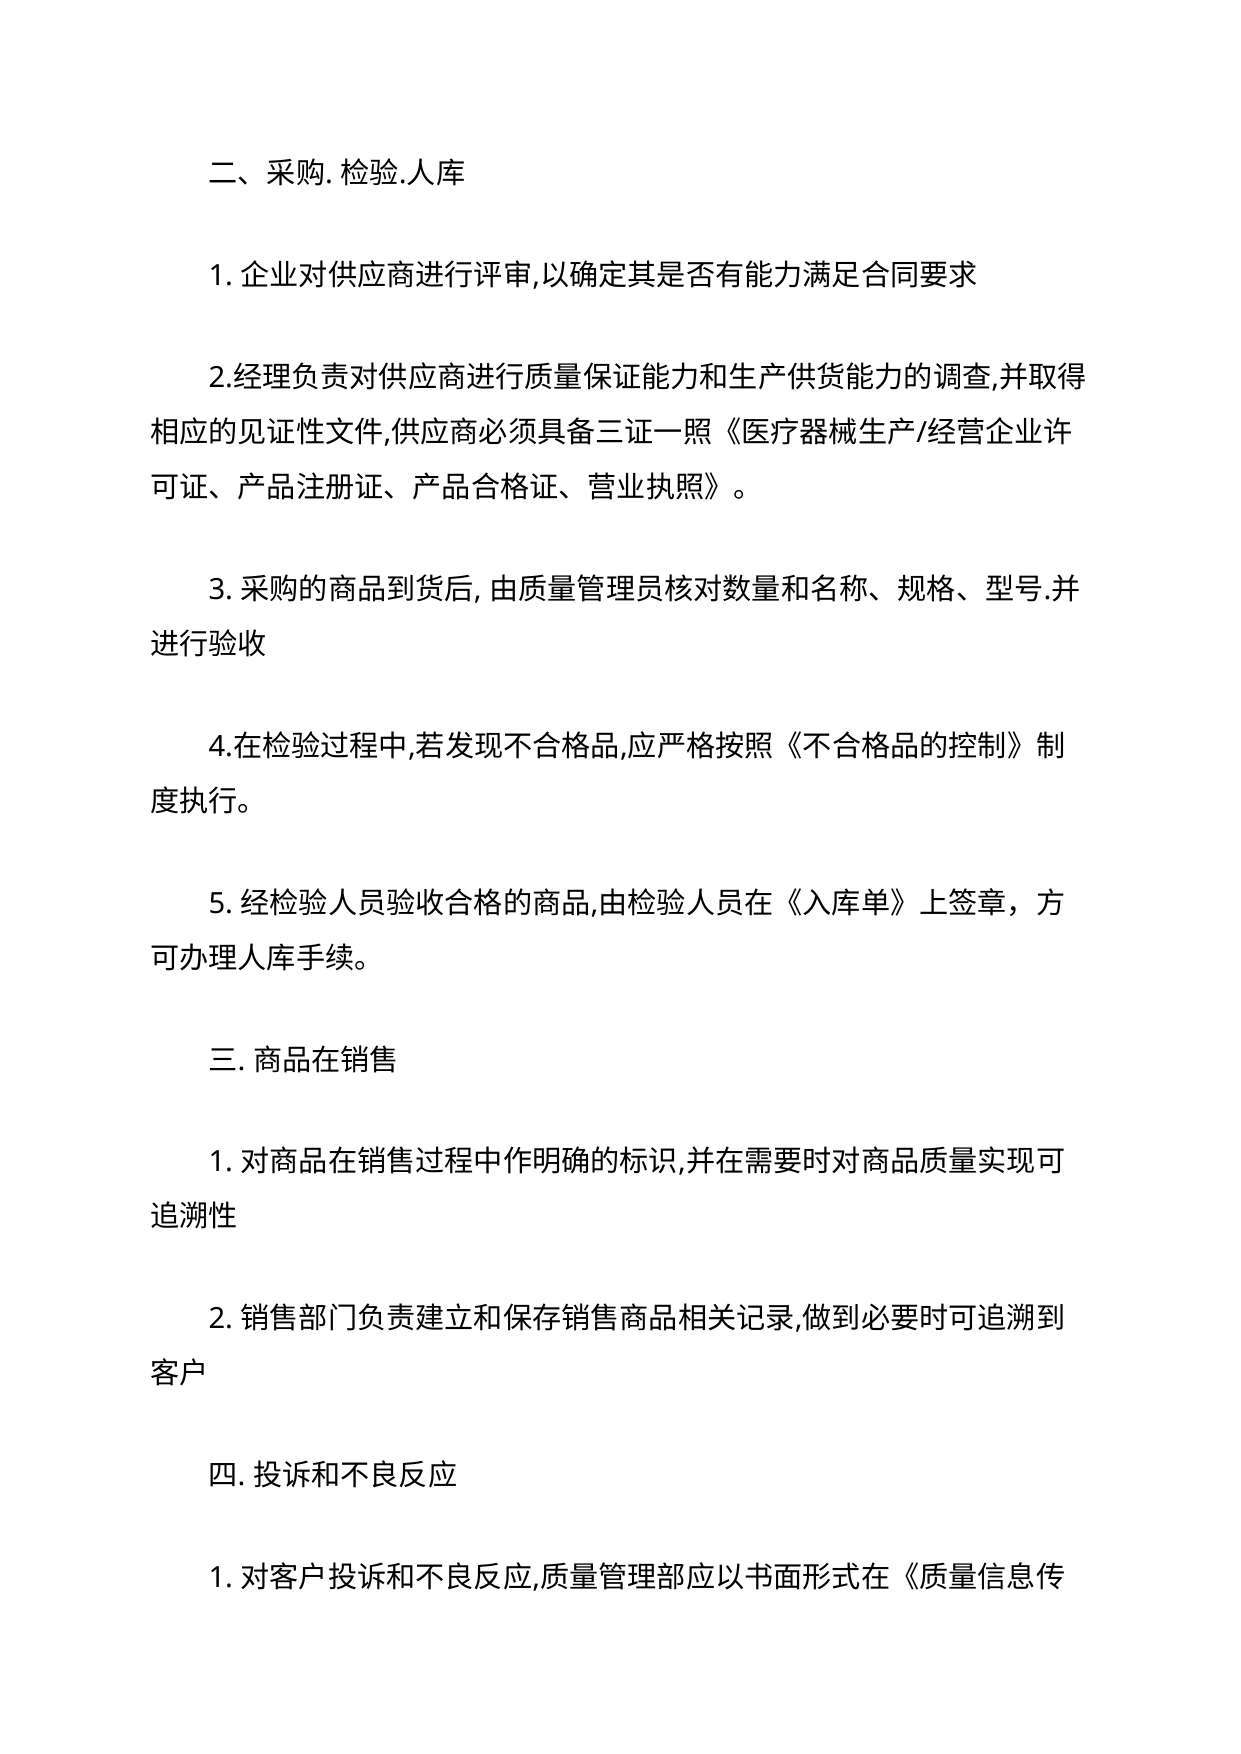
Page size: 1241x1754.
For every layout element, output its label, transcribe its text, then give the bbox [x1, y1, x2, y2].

text 5. 经检验人员验收合格的商品,由检验人员在《入库单》上签章，方可办理人库手续。 [150, 879, 1090, 977]
text 1. 企业对供应商进行评审,以确定其是否有能力满足合同要求 [150, 252, 1090, 294]
text 4.在检验过程中,若发现不合格品,应严格按照《不合格品的控制》制度执行。 [150, 722, 1090, 820]
text 四. 投诉和不良反应 [150, 1452, 1090, 1494]
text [150, 1553, 1090, 1596]
text 1. 对商品在销售过程中作明确的标识,并在需要时对商品质量实现可追溯性 [150, 1138, 1090, 1235]
text 2.经理负责对供应商进行质量保证能力和生产供货能力的调查,并取得相应的见证性文件,供应商必须具备三证一照《医疗器械生产/经营企业许可证、产品注册证、产品合格证、营业执照》。 [150, 354, 1090, 506]
text 三. 商品在销售 [150, 1036, 1090, 1078]
text 3. 采购的商品到货后, 由质量管理员核对数量和名称、规格、型号.并进行验收 [150, 566, 1090, 663]
text 二、采购. 检验.人库 [150, 150, 1090, 192]
text 2. 销售部门负责建立和保存销售商品相关记录,做到必要时可追溯到客户 [150, 1295, 1090, 1392]
